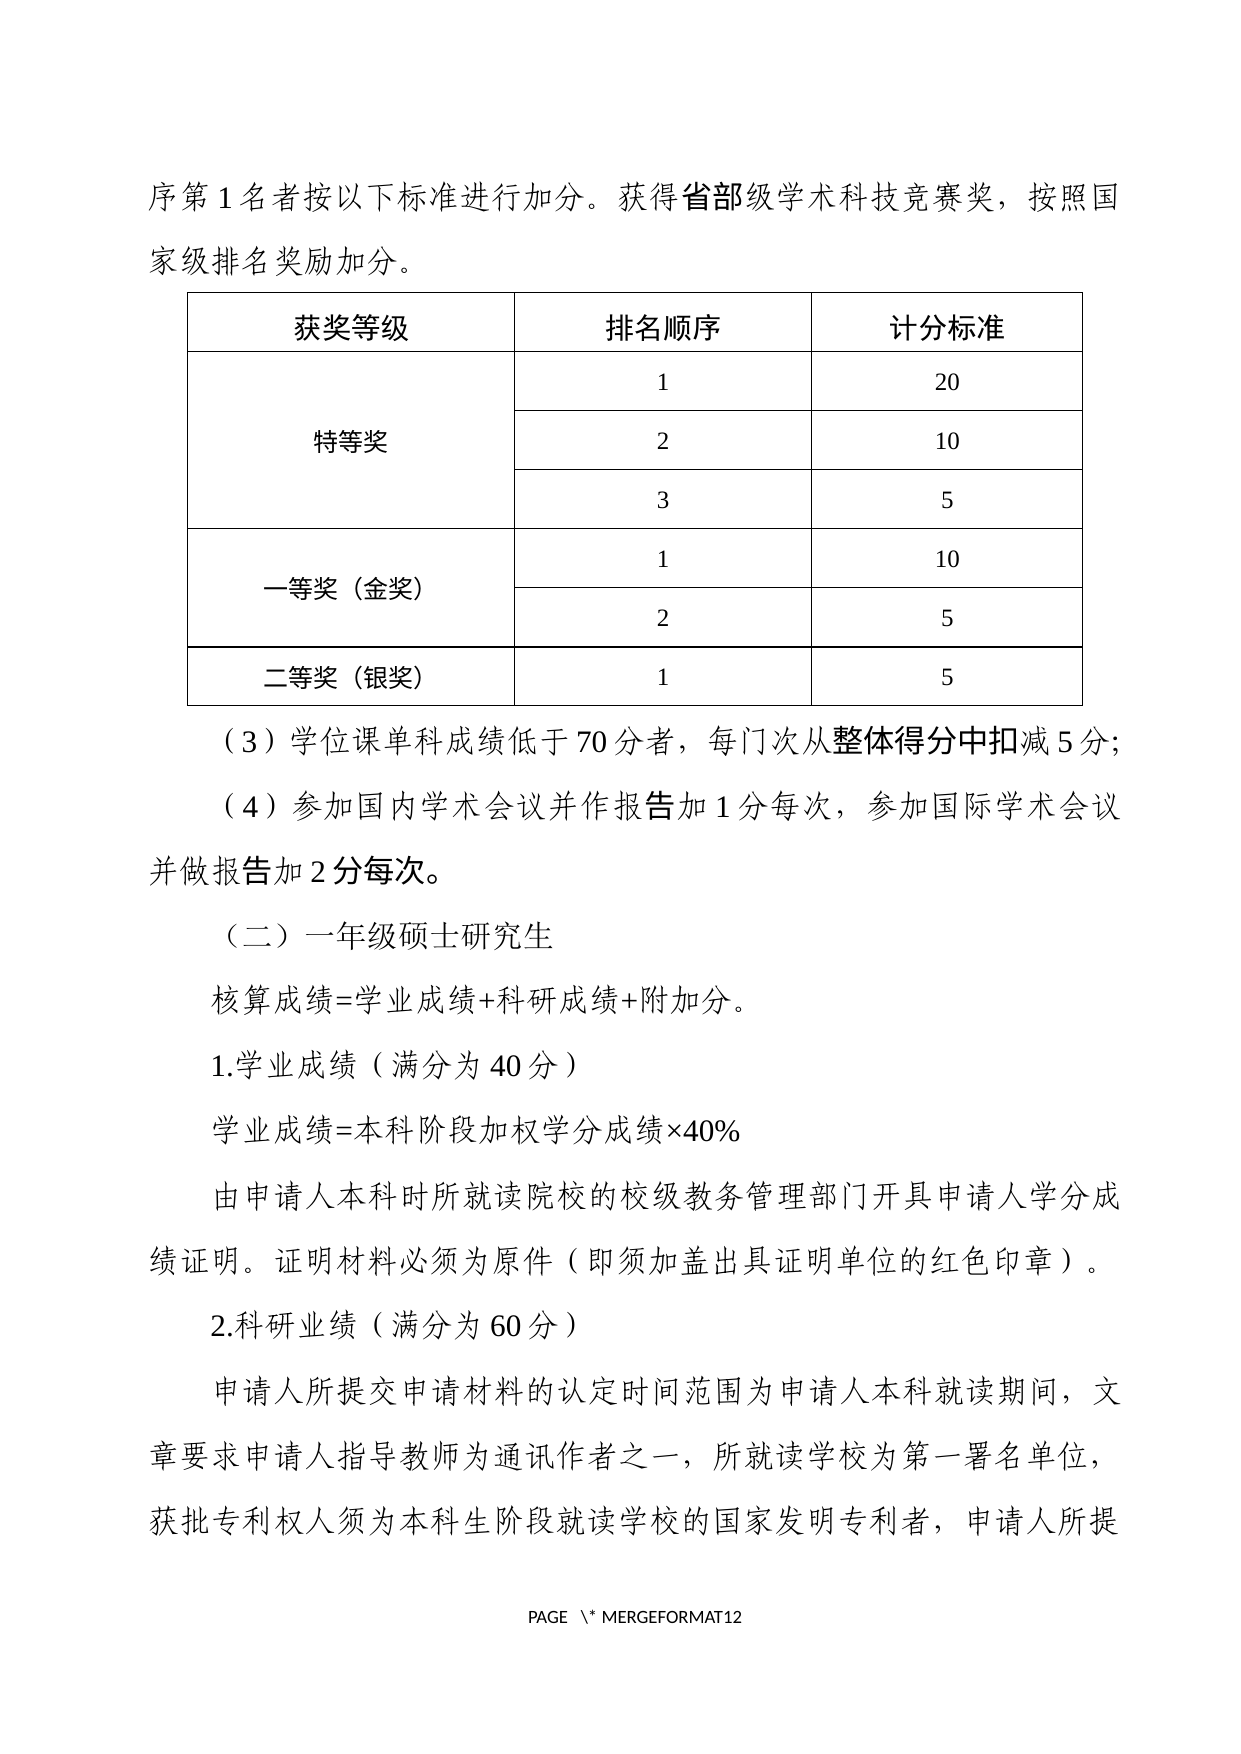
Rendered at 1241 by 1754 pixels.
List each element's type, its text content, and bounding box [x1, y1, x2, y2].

text （二）一年级硕士研究生 [148, 901, 1122, 966]
table_cell 一等奖（金奖） [188, 529, 514, 646]
table_cell 1 [515, 352, 811, 410]
table_cell 1 [515, 648, 811, 705]
table_cell 20 [812, 352, 1082, 410]
table_cell 10 [812, 529, 1082, 587]
table_cell 10 [812, 411, 1082, 469]
table_cell 1 [515, 529, 811, 587]
text （4）参加国内学术会议并作报告加1分每次，参加国际学术会议并做报告加2分每次。 [148, 771, 1122, 901]
table_cell 特等奖 [188, 352, 514, 528]
text 2.科研业绩（满分为60分） [148, 1291, 1122, 1356]
table_cell 3 [515, 470, 811, 528]
text 核算成绩=学业成绩+科研成绩+附加分。 [148, 966, 1122, 1031]
text （3）学位课单科成绩低于70分者，每门次从整体得分中扣减5分； [148, 706, 1122, 771]
table_cell 2 [515, 588, 811, 646]
table_header 排名顺序 [515, 293, 811, 351]
text 1.学业成绩（满分为40分） [148, 1031, 1122, 1096]
table_cell 二等奖（银奖） [188, 648, 514, 705]
table_cell 5 [812, 648, 1082, 705]
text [148, 1356, 1122, 1551]
table_cell 5 [812, 588, 1082, 646]
table_header 获奖等级 [188, 293, 514, 351]
table_header 计分标准 [812, 293, 1082, 351]
table_cell 2 [515, 411, 811, 469]
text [148, 162, 1122, 292]
text 由申请人本科时所就读院校的校级教务管理部门开具申请人学分成绩证明。证明材料必须为原件（即须加盖出具证明单位的红色印章）。 [148, 1161, 1122, 1291]
text 学业成绩=本科阶段加权学分成绩×40% [148, 1096, 1122, 1161]
table_cell 5 [812, 470, 1082, 528]
